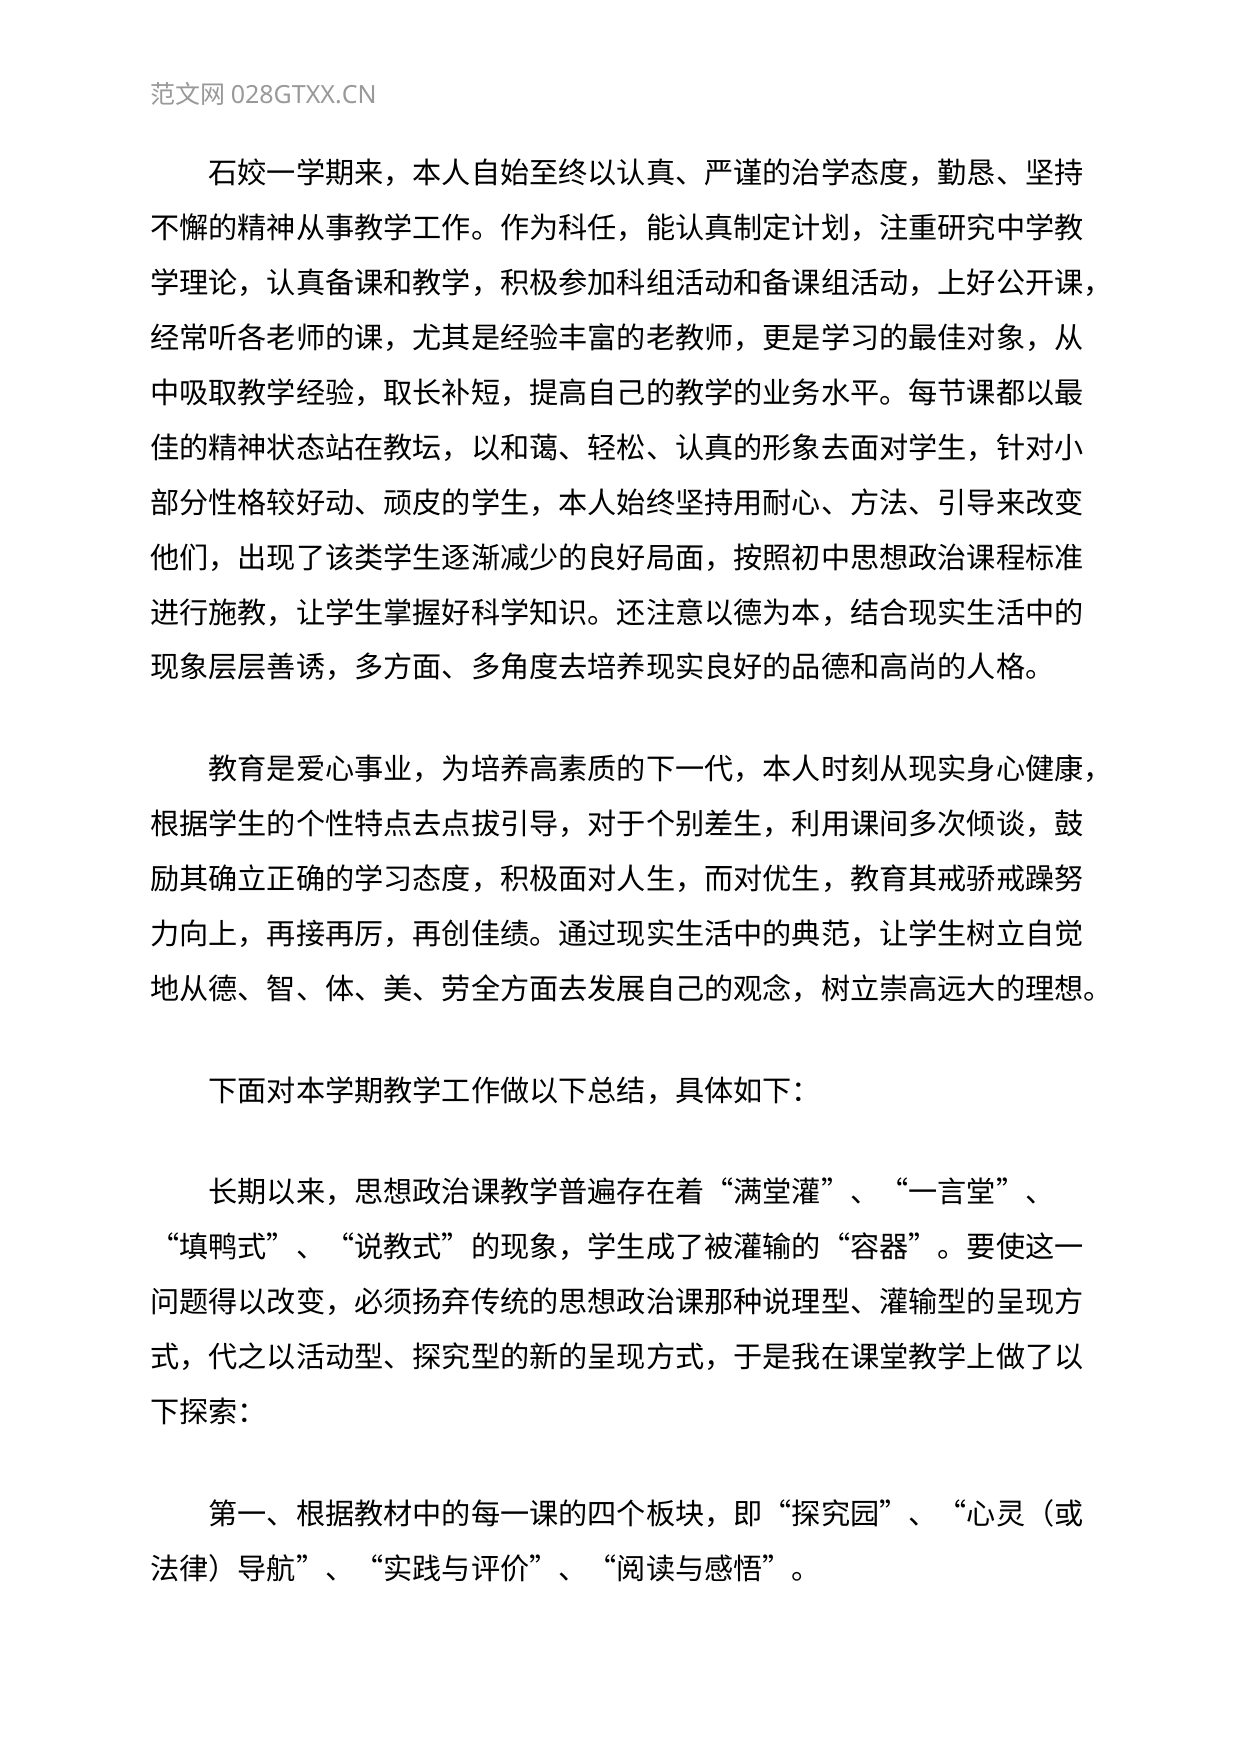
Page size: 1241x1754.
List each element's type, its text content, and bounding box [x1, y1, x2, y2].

text 下面对本学期教学工作做以下总结，具体如下： [150, 1067, 1090, 1109]
text 石姣一学期来，本人自始至终以认真、严谨的治学态度，勤恳、坚持不懈的精神从事教学工作。作为科任，能认真制定计划，注重研究中学教学理论，认真备课和教学，积极参加科组活动和备课组活动，上好公开课，经常听各老师的课，尤其是经验丰富的老教师，更是学习的最佳对象，从中吸取教学经验，取长补短，提高自己的教学的业务水平。每节课都以最佳的精神状态站在教坛，以和蔼、轻松、认真的形象去面对学生，针对小部分性格较好动、顽皮的学生，本人始终坚持用耐心、方法、引导来改变他们，出现了该类学生逐渐减少的良好局面，按照初中思想政治课程标准进行施教，让学生掌握好科学知识。还注意以德为本，结合现实生活中的现象层层善诱，多方面、多角度去培养现实良好的品德和高尚的人格。 [150, 150, 1090, 686]
text 教育是爱心事业，为培养高素质的下一代，本人时刻从现实身心健康，根据学生的个性特点去点拔引导，对于个别差生，利用课间多次倾谈，鼓励其确立正确的学习态度，积极面对人生，而对优生，教育其戒骄戒躁努力向上，再接再厉，再创佳绩。通过现实生活中的典范，让学生树立自觉地从德、智、体、美、劳全方面去发展自己的观念，树立崇高远大的理想。 [150, 746, 1090, 1008]
text 第一、根据教材中的每一课的四个板块，即“探究园”、“心灵（或法律）导航”、“实践与评价”、“阅读与感悟”。 [150, 1490, 1090, 1587]
text 长期以来，思想政治课教学普遍存在着“满堂灌”、“一言堂”、“填鸭式”、“说教式”的现象，学生成了被灌输的“容器”。要使这一问题得以改变，必须扬弃传统的思想政治课那种说理型、灌输型的呈现方式，代之以活动型、探究型的新的呈现方式，于是我在课堂教学上做了以下探索： [150, 1169, 1090, 1431]
